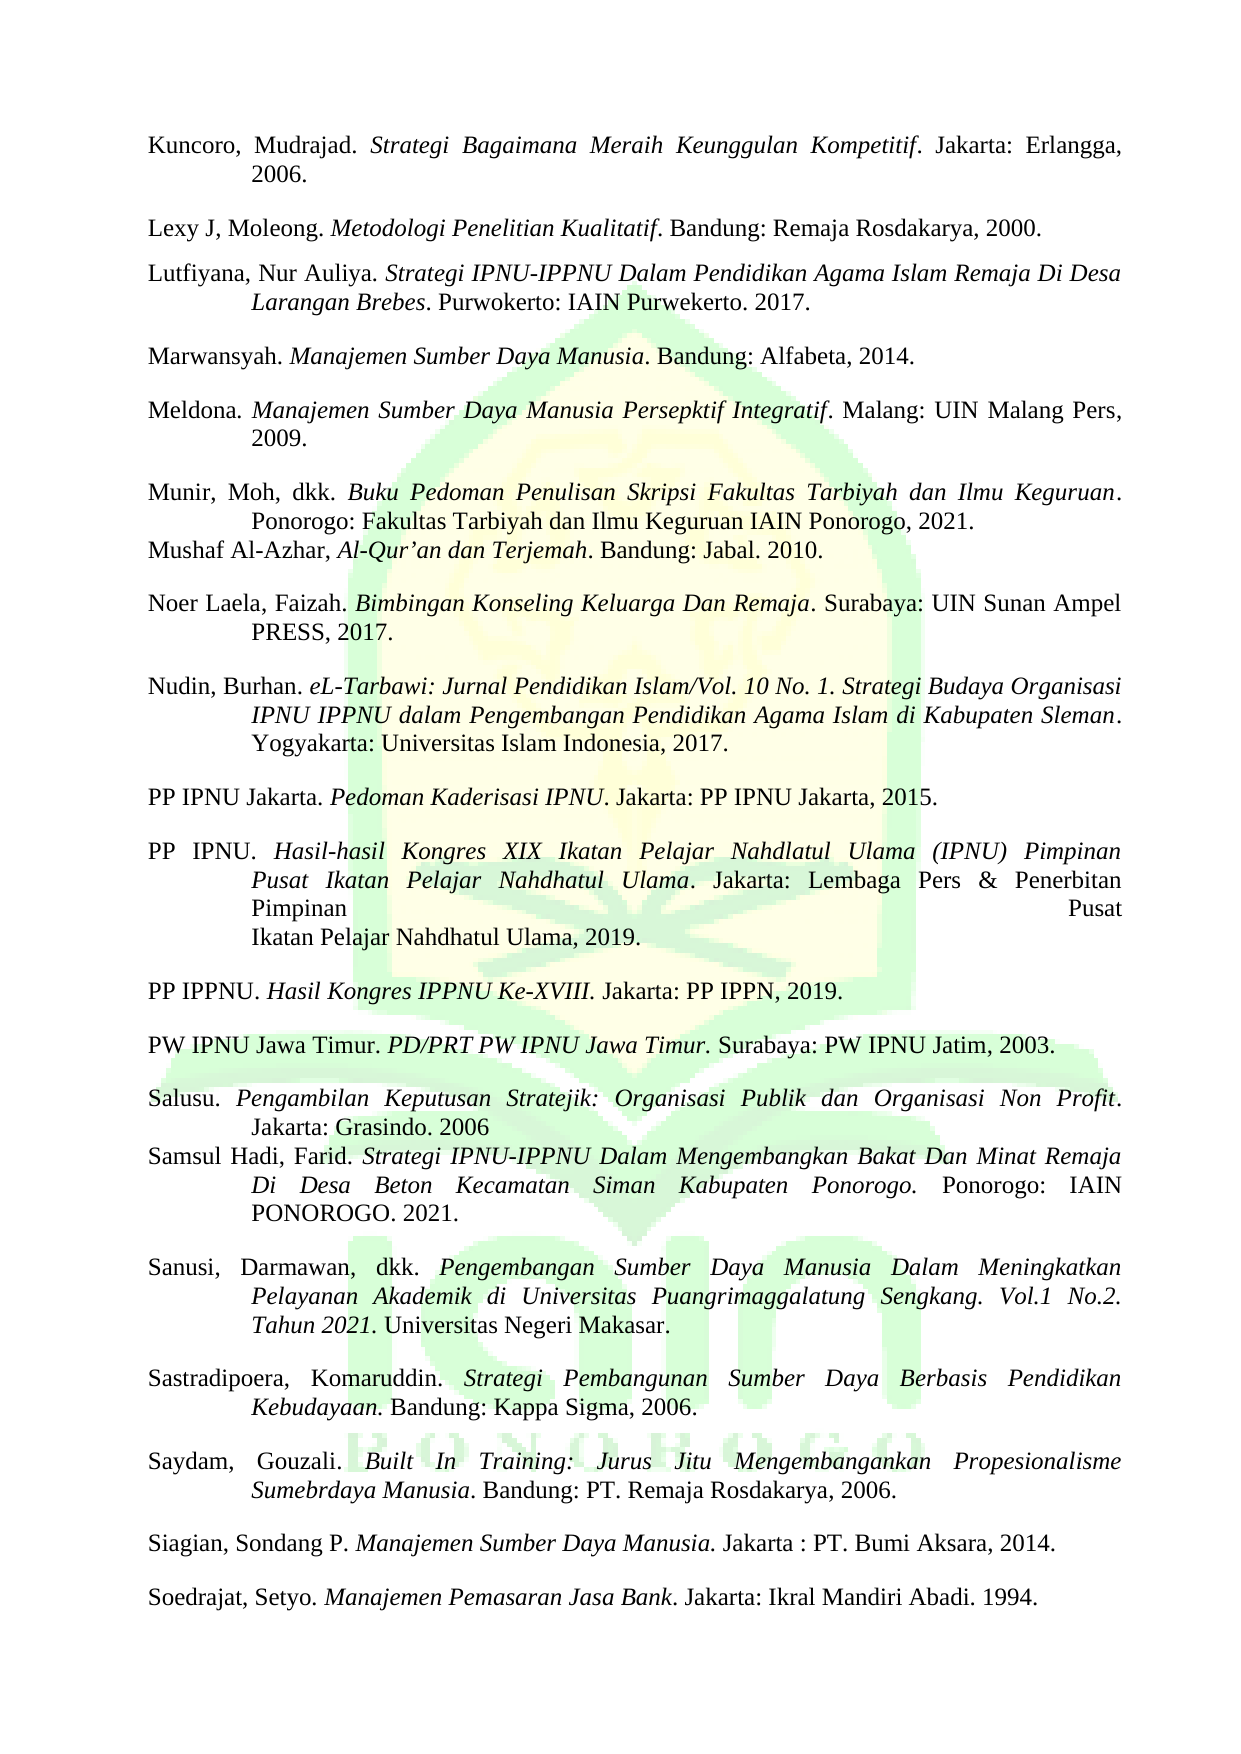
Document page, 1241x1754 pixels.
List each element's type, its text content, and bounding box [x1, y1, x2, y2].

text Sastradipoera, Komaruddin. Strategi Pembangunan Sumber Daya Berbasis Pendidikan Kebudayaan. Bandung: Kappa Sigma, 2006. [148, 1363, 1122, 1421]
text Lutfiyana, Nur Auliya. Strategi IPNU-IPPNU Dalam Pendidikan Agama Islam Remaja Di Desa Larangan Brebes. Purwokerto: IAIN Purwekerto. 2017. [148, 258, 1122, 316]
text PP IPNU Jakarta. Pedoman Kaderisasi IPNU. Jakarta: PP IPNU Jakarta, 2015. [148, 782, 1122, 811]
text Samsul Hadi, Farid. Strategi IPNU-IPPNU Dalam Mengembangkan Bakat Dan Minat Remaja Di Desa Beton Kecamatan Siman Kabupaten Ponorogo. Ponorogo: IAIN PONOROGO. 2021. [148, 1141, 1122, 1227]
text Sanusi, Darmawan, dkk. Pengembangan Sumber Daya Manusia Dalam Meningkatkan Pelayanan Akademik di Universitas Puangrimaggalatung Sengkang. Vol.1 No.2. Tahun 2021. Universitas Negeri Makasar. [148, 1252, 1122, 1338]
text PW IPNU Jawa Timur. PD/PRT PW IPNU Jawa Timur. Surabaya: PW IPNU Jatim, 2003. [148, 1030, 1122, 1058]
text Noer Laela, Faizah. Bimbingan Konseling Keluarga Dan Remaja. Surabaya: UIN Sunan Ampel PRESS, 2017. [148, 588, 1122, 646]
text Munir, Moh, dkk. Buku Pedoman Penulisan Skripsi Fakultas Tarbiyah dan Ilmu Keguruan. Ponorogo: Fakultas Tarbiyah dan Ilmu Keguruan IAIN Ponorogo, 2021. [148, 477, 1122, 535]
text Marwansyah. Manajemen Sumber Daya Manusia. Bandung: Alfabeta, 2014. [148, 341, 1122, 370]
text PP IPPNU. Hasil Kongres IPPNU Ke-XVIII. Jakarta: PP IPPN, 2019. [148, 976, 1122, 1005]
text Salusu. Pengambilan Keputusan Stratejik: Organisasi Publik dan Organisasi Non Profit. Jakarta: Grasindo. 2006 [148, 1083, 1122, 1141]
text Saydam, Gouzali. Built In Training: Jurus Jitu Mengembangankan Propesionalisme Sumebrdaya Manusia. Bandung: PT. Remaja Rosdakarya, 2006. [148, 1446, 1122, 1503]
text Meldona. Manajemen Sumber Daya Manusia Persepktif Integratif. Malang: UIN Malang Pers, 2009. [148, 395, 1122, 452]
text PP IPNU. Hasil-hasil Kongres XIX Ikatan Pelajar Nahdlatul Ulama (IPNU) Pimpinan Pusat Ikatan Pelajar Nahdhatul Ulama. Jakarta: Lembaga Pers & Penerbitan Pimpinan Pusat Ikatan Pelajar Nahdhatul Ulama, 2019. [148, 836, 1122, 951]
text Nudin, Burhan. eL-Tarbawi: Jurnal Pendidikan Islam/Vol. 10 No. 1. Strategi Budaya Organisasi IPNU IPPNU dalam Pengembangan Pendidikan Agama Islam di Kabupaten Sleman. Yogyakarta: Universitas Islam Indonesia, 2017. [148, 671, 1122, 757]
text Lexy J, Moleong. Metodologi Penelitian Kualitatif. Bandung: Remaja Rosdakarya, 2000. [148, 213, 1122, 242]
text Siagian, Sondang P. Manajemen Sumber Daya Manusia. Jakarta : PT. Bumi Aksara, 2014. [148, 1528, 1122, 1557]
text Kuncoro, Mudrajad. Strategi Bagaimana Meraih Keunggulan Kompetitif. Jakarta: Erlangga, 2006. [148, 131, 1122, 188]
text Soedrajat, Setyo. Manajemen Pemasaran Jasa Bank. Jakarta: Ikral Mandiri Abadi. 1994. [148, 1582, 1122, 1611]
text Mushaf Al-Azhar, Al-Qur’an dan Terjemah. Bandung: Jabal. 2010. [148, 535, 1122, 563]
